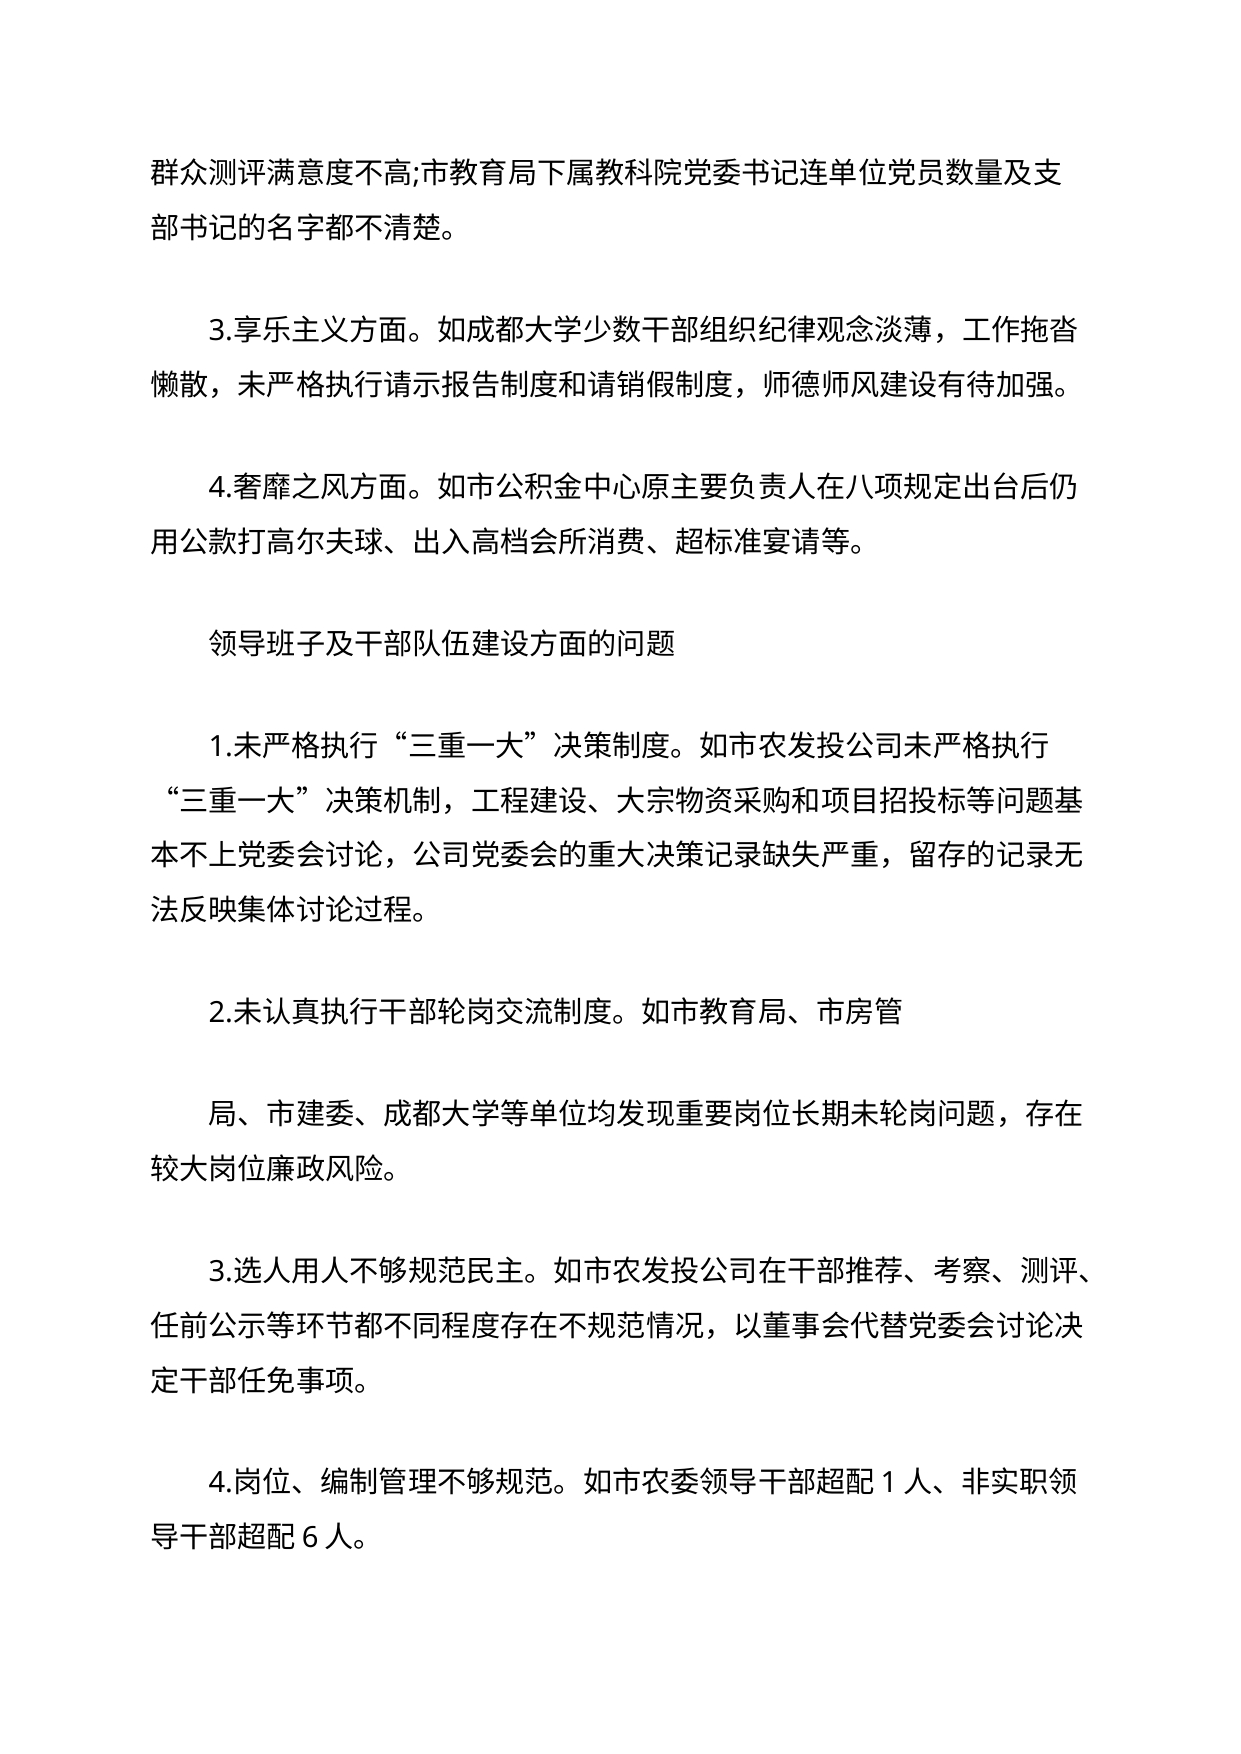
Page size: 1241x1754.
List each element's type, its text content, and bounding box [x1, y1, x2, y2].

text 4.岗位、编制管理不够规范。如市农委领导干部超配1人、非实职领导干部超配6人。 [150, 1459, 1090, 1556]
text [150, 150, 1090, 247]
text 领导班子及干部队伍建设方面的问题 [150, 620, 1090, 663]
text 1.未严格执行“三重一大”决策制度。如市农发投公司未严格执行“三重一大”决策机制，工程建设、大宗物资采购和项目招投标等问题基本不上党委会讨论，公司党委会的重大决策记录缺失严重，留存的记录无法反映集体讨论过程。 [150, 722, 1090, 929]
text 局、市建委、成都大学等单位均发现重要岗位长期未轮岗问题，存在较大岗位廉政风险。 [150, 1091, 1090, 1188]
text 2.未认真执行干部轮岗交流制度。如市教育局、市房管 [150, 989, 1090, 1031]
text 4.奢靡之风方面。如市公积金中心原主要负责人在八项规定出台后仍用公款打高尔夫球、出入高档会所消费、超标准宴请等。 [150, 463, 1090, 561]
text 3.选人用人不够规范民主。如市农发投公司在干部推荐、考察、测评、任前公示等环节都不同程度存在不规范情况，以董事会代替党委会讨论决定干部任免事项。 [150, 1247, 1090, 1399]
text 3.享乐主义方面。如成都大学少数干部组织纪律观念淡薄，工作拖沓懒散，未严格执行请示报告制度和请销假制度，师德师风建设有待加强。 [150, 307, 1090, 404]
